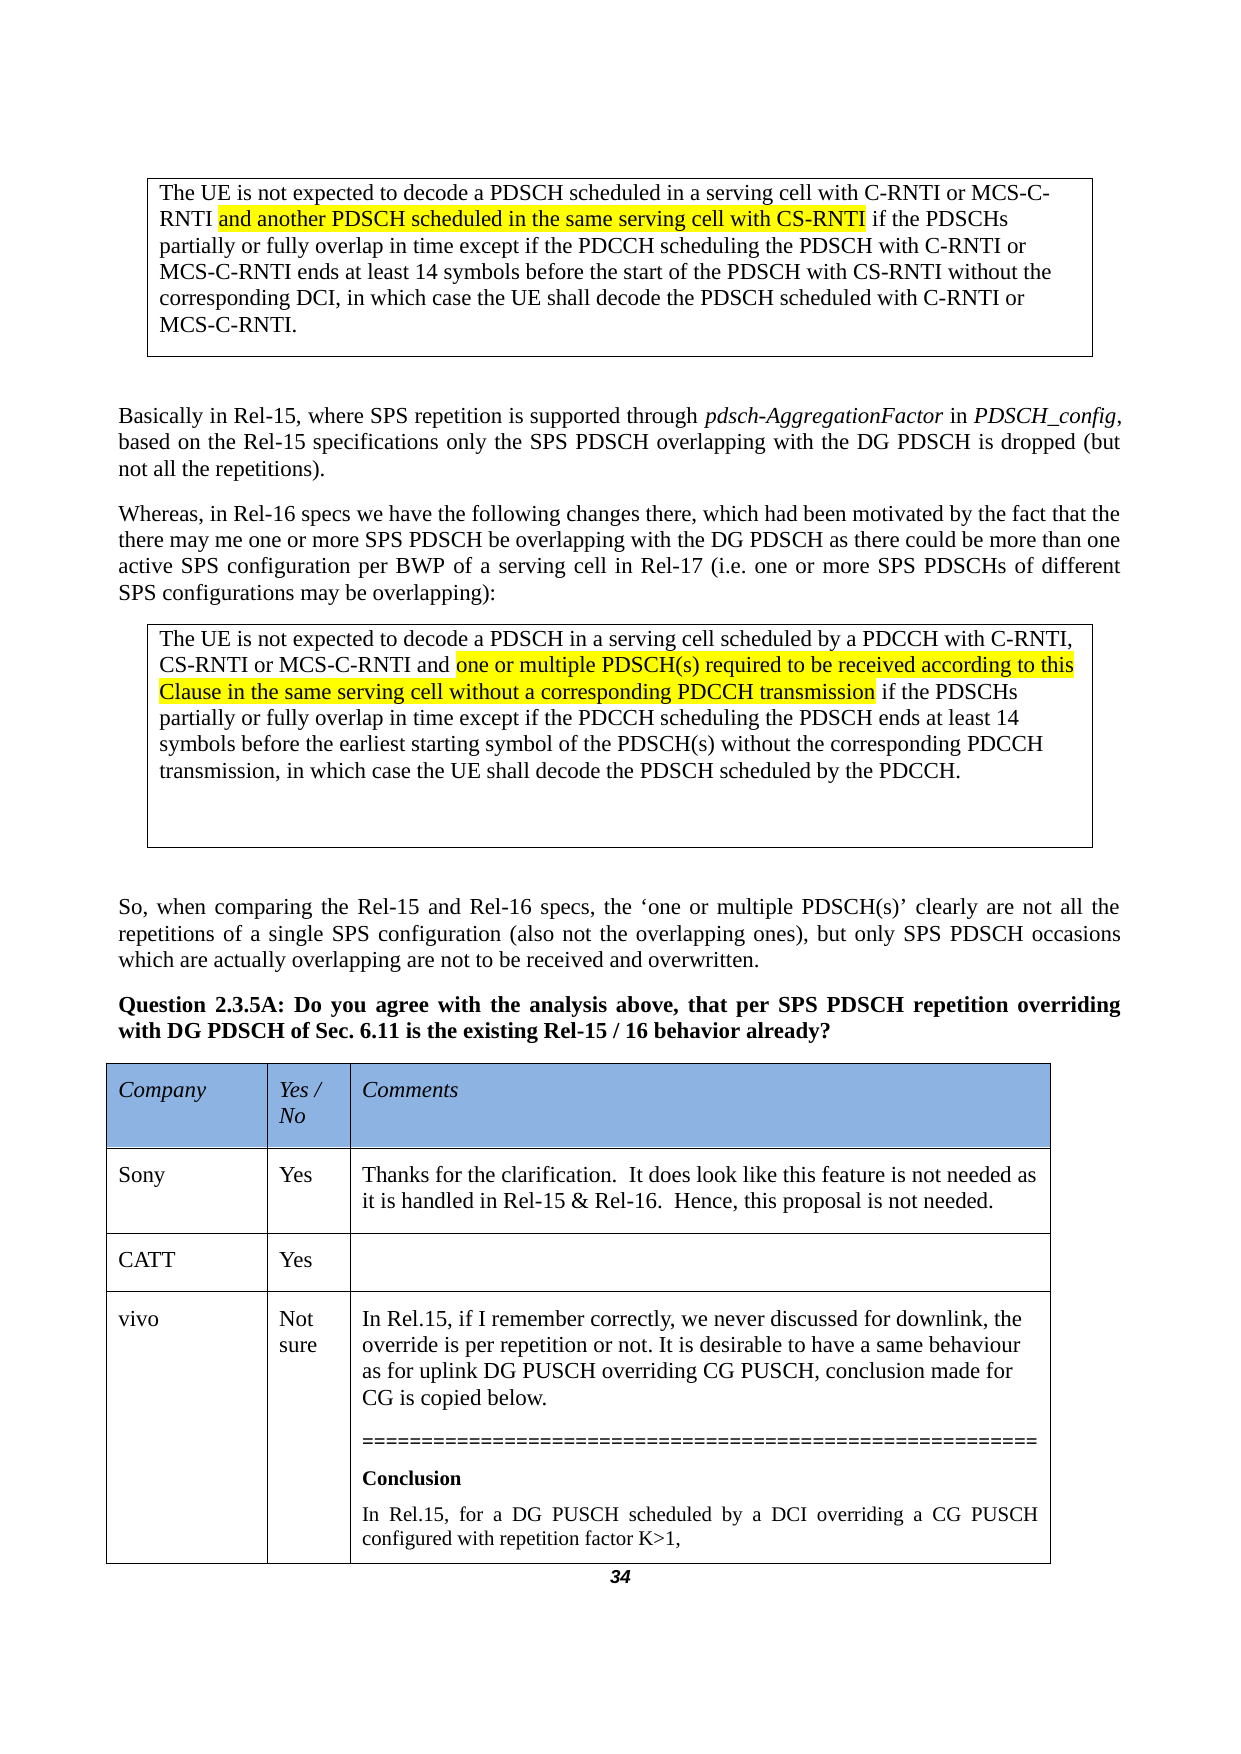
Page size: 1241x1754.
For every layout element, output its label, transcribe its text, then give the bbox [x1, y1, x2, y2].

table_cell Yes [268, 1149, 350, 1232]
text Basically in Rel-15, where SPS repetition is supported through pdsch-AggregationFactor in PDSCH_config, based on the Rel-15 specifications only the SPS PDSCH overlapping with the DG PDSCH is dropped (but not all the repetitions). [118, 402, 1122, 481]
table_cell Sony [107, 1149, 267, 1232]
table_header Comments [351, 1064, 1050, 1147]
table_header Yes / No [268, 1064, 350, 1147]
text Question 2.3.5A: Do you agree with the analysis above, that per SPS PDSCH repetition overriding with DG PDSCH of Sec. 6.11 is the existing Rel-15 / 16 behavior already? [118, 991, 1122, 1044]
table_header The UE is not expected to decode a PDSCH in a serving cell scheduled by a PDCCH with C-RNTI, CS-RNTI or MCS-C-RNTI and one or multiple PDSCH(s) required to be received according to this Clause in the same serving cell without a corresponding PDCCH transmission if the PDSCHs partially or fully overlap in time except if the PDCCH scheduling the PDSCH ends at least 14 symbols before the earliest starting symbol of the PDSCH(s) without the corresponding PDCCH transmission, in which case the UE shall decode the PDSCH scheduled by the PDCCH. [148, 625, 1092, 847]
table_header The UE is not expected to decode a PDSCH scheduled in a serving cell with C-RNTI or MCS-C-RNTI and another PDSCH scheduled in the same serving cell with CS-RNTI if the PDSCHs partially or fully overlap in time except if the PDCCH scheduling the PDSCH with C-RNTI or MCS-C-RNTI ends at least 14 symbols before the start of the PDSCH with CS-RNTI without the corresponding DCI, in which case the UE shall decode the PDSCH scheduled with C-RNTI or MCS-C-RNTI. [148, 179, 1092, 356]
text Whereas, in Rel-16 specs we have the following changes there, which had been motivated by the fact that the there may me one or more SPS PDSCH be overlapping with the DG PDSCH as there could be more than one active SPS configuration per BWP of a serving cell in Rel-17 (i.e. one or more SPS PDSCHs of different SPS configurations may be overlapping): [118, 500, 1122, 605]
table_cell [351, 1234, 1050, 1291]
table_cell CATT [107, 1234, 267, 1291]
table_cell Not sure [268, 1292, 350, 1563]
table_cell Thanks for the clarification. It does look like this feature is not needed as it is handled in Rel-15 & Rel-16. Hence, this proposal is not needed. [351, 1149, 1050, 1232]
text So, when comparing the Rel-15 and Rel-16 specs, the ‘one or multiple PDSCH(s)’ clearly are not all the repetitions of a single SPS configuration (also not the overlapping ones), but only SPS PDSCH occasions which are actually overlapping are not to be received and overwritten. [118, 893, 1122, 972]
table_cell Yes [268, 1234, 350, 1291]
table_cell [351, 1292, 1050, 1563]
table_header Company [107, 1064, 267, 1147]
table_cell vivo [107, 1292, 267, 1563]
